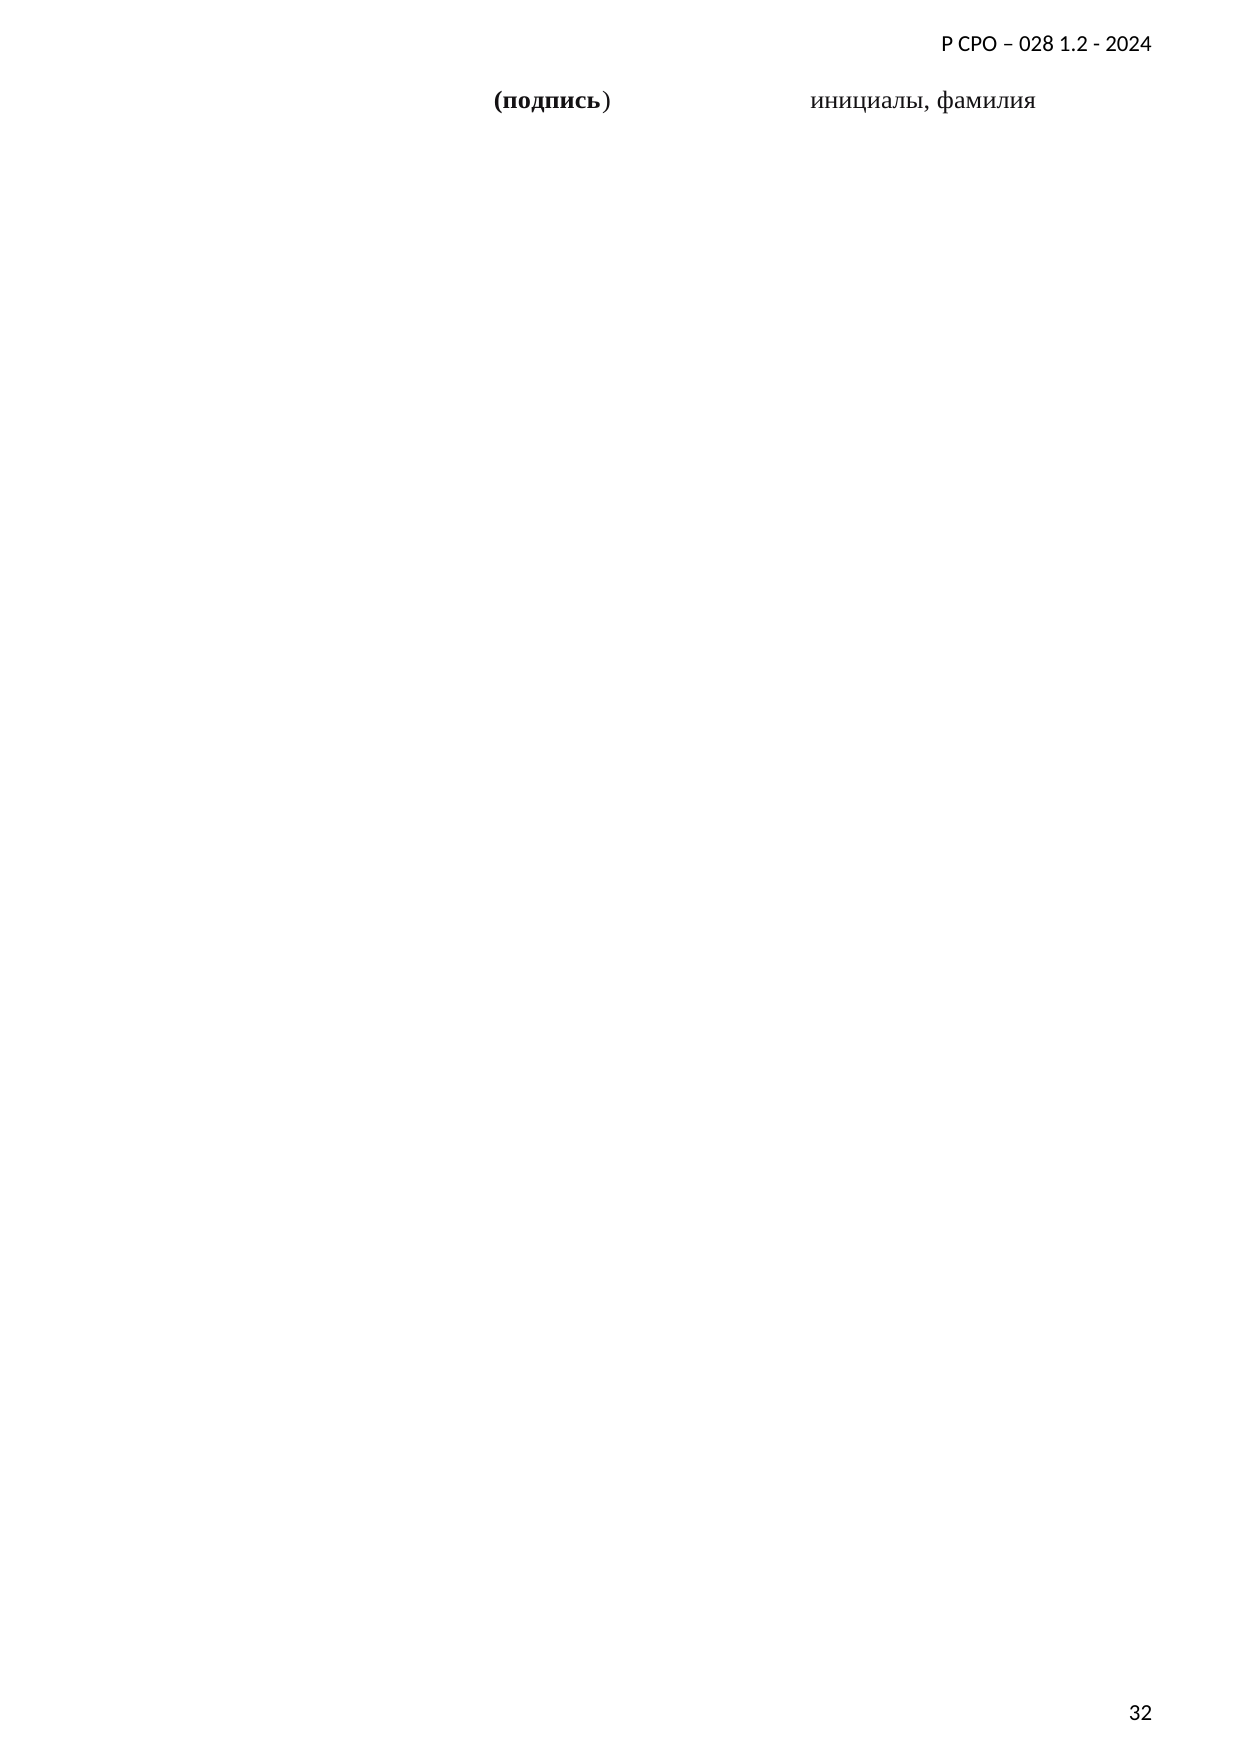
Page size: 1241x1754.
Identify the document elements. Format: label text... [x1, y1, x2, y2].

text (подпись) инициалы, фамилия [75, 86, 1123, 114]
